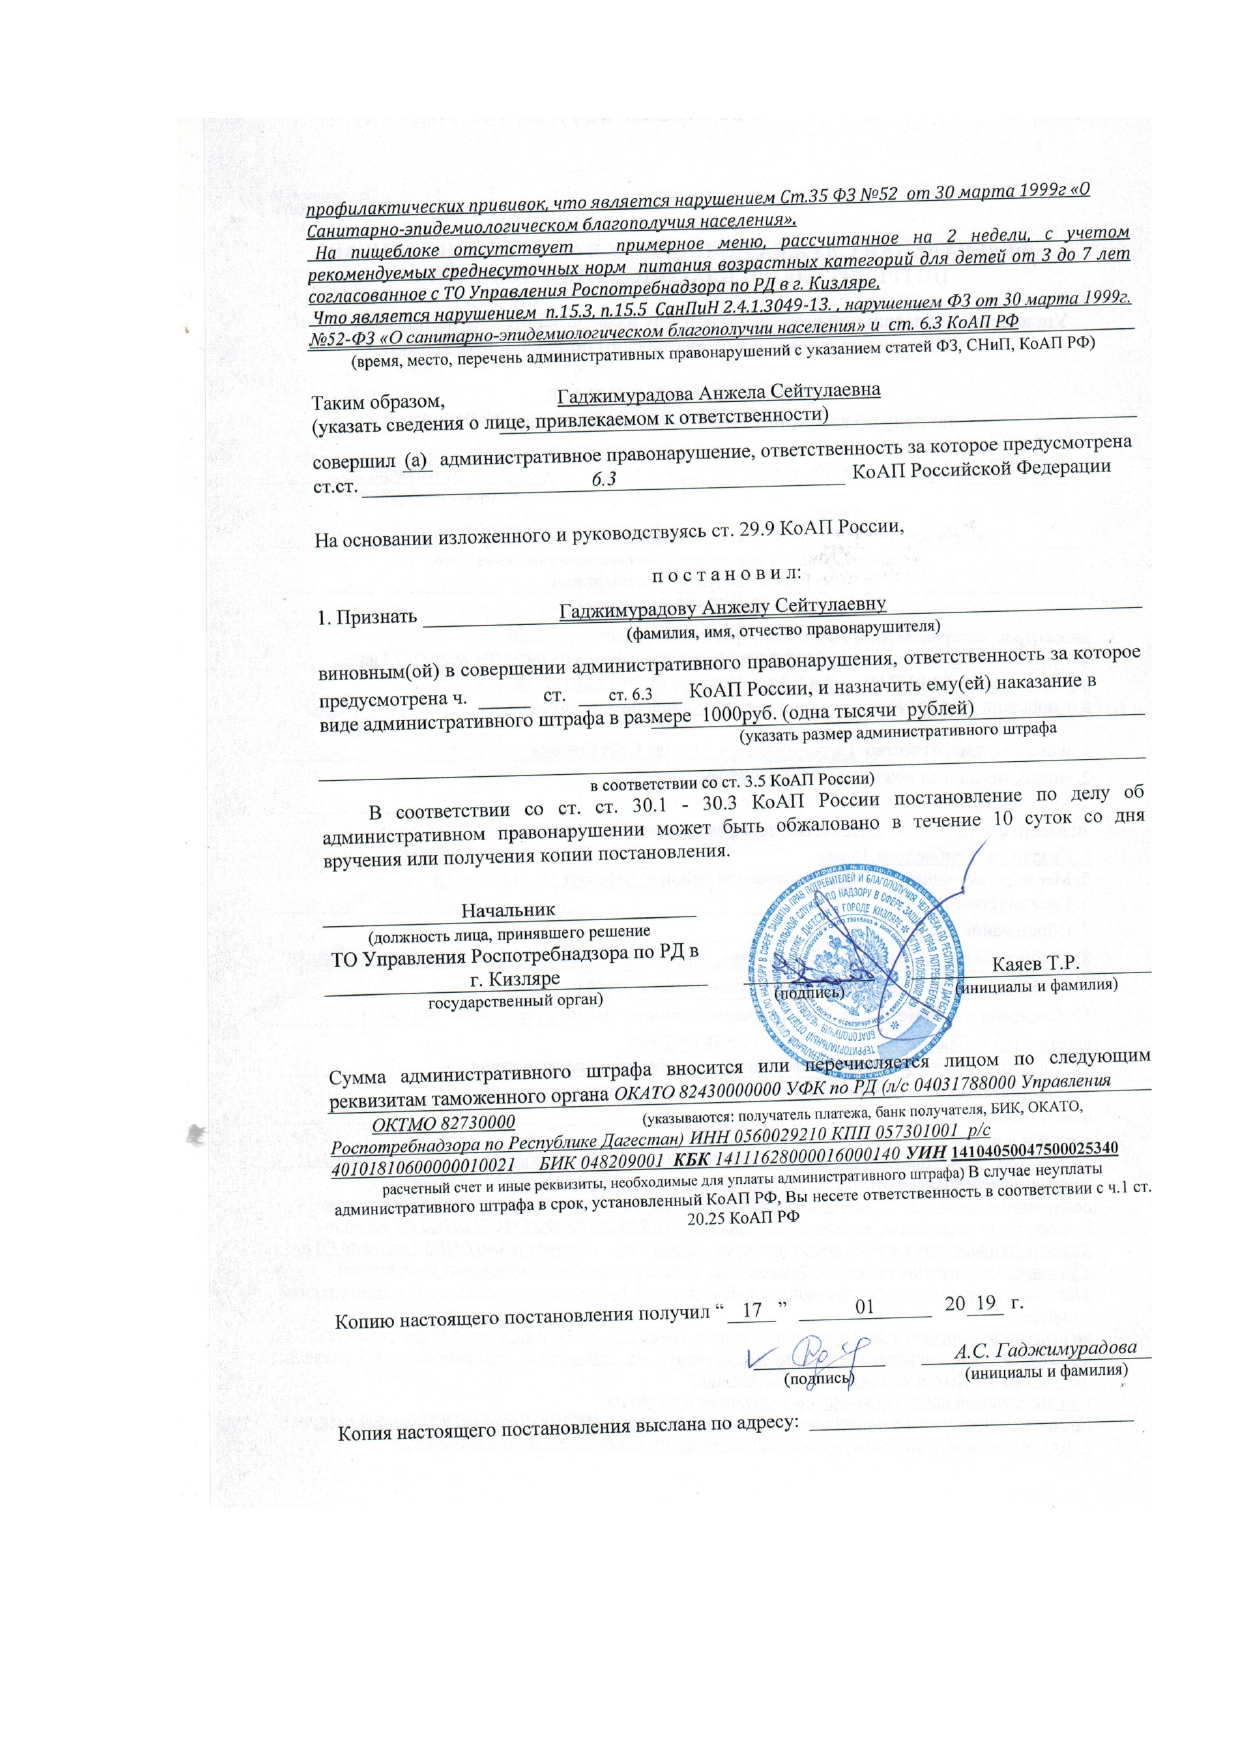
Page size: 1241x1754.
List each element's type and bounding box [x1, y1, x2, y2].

picture [177, 118, 1152, 1508]
